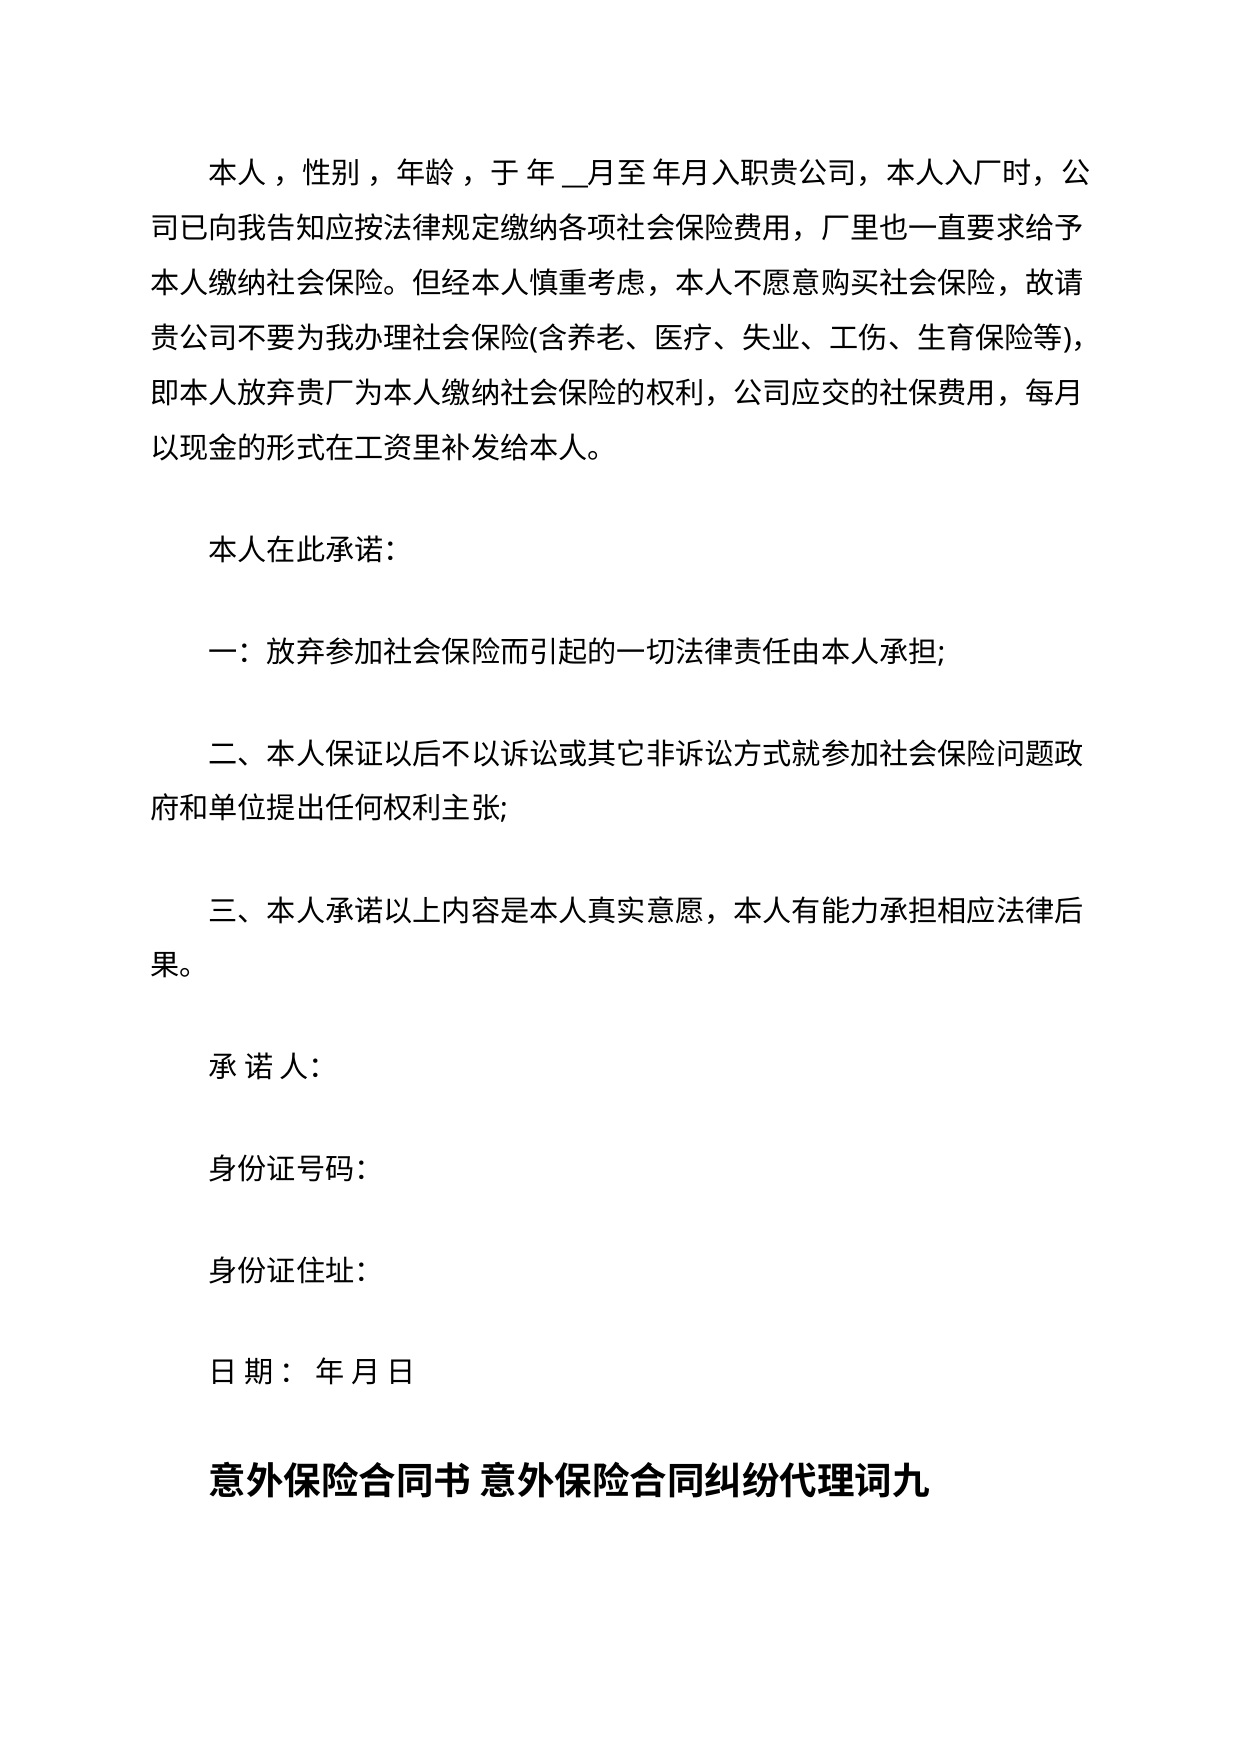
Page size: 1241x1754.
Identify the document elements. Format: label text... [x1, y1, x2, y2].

text 本人在此承诺： [150, 526, 1090, 569]
text 本人 ，性别 ，年龄 ，于 年 __月至 年月入职贵公司，本人入厂时，公司已向我告知应按法律规定缴纳各项社会保险费用，厂里也一直要求给予本人缴纳社会保险。但经本人慎重考虑，本人不愿意购买社会保险，故请贵公司不要为我办理社会保险(含养老、医疗、失业、工伤、生育保险等)，即本人放弃贵厂为本人缴纳社会保险的权利，公司应交的社保费用，每月以现金的形式在工资里补发给本人。 [150, 150, 1090, 467]
text 承 诺 人： [150, 1044, 1090, 1086]
text 二、本人保证以后不以诉讼或其它非诉讼方式就参加社会保险问题政府和单位提出任何权利主张; [150, 730, 1090, 827]
text 一：放弃参加社会保险而引起的一切法律责任由本人承担; [150, 628, 1090, 671]
text 日 期 ： 年 月 日 [150, 1349, 1090, 1391]
text 三、本人承诺以上内容是本人真实意愿，本人有能力承担相应法律后果。 [150, 887, 1090, 984]
text 身份证住址： [150, 1247, 1090, 1289]
text 意外保险合同书 意外保险合同纠纷代理词九 [150, 1451, 1090, 1505]
text 身份证号码： [150, 1146, 1090, 1188]
